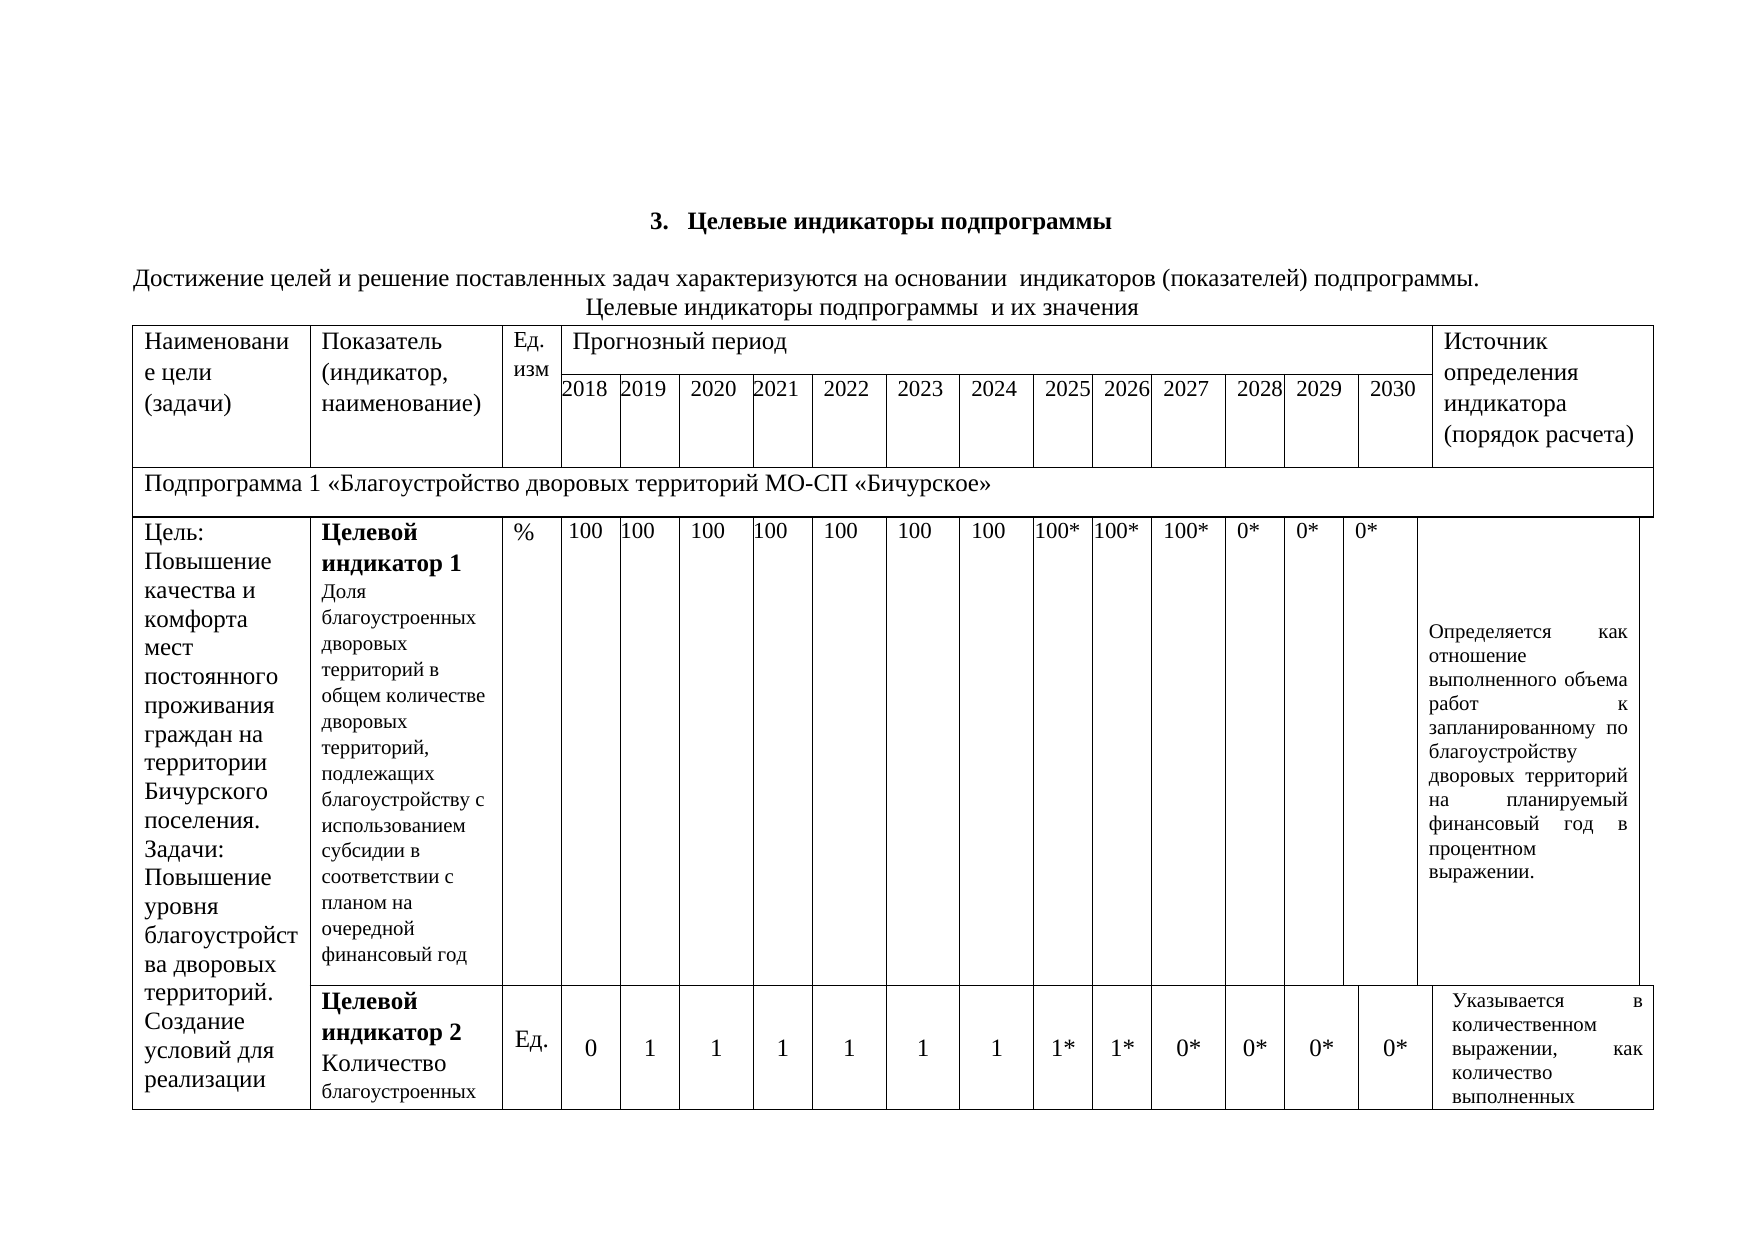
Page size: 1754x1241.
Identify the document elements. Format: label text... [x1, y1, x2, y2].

table_cell Определяется как отношение выполненного объема работ к запланированному по благоустройству дворовых территорий на планируемый финансовый год в процентном выражении. [1418, 518, 1639, 985]
table_cell 2022 [813, 375, 886, 467]
table_cell 1* [1034, 986, 1092, 1109]
table_cell % [503, 518, 561, 985]
table_cell 0* [1285, 518, 1343, 985]
table_cell 100* [1093, 518, 1151, 985]
table_cell Целевой индикатор 1 Доля благоустроенных дворовых территорий в общем количестве дворовых территорий, подлежащих благоустройству с использованием субсидии в соответствии с планом на очередной финансовый год [311, 518, 502, 985]
table_cell Цель: Повышение качества и комфорта мест постоянного проживания граждан на территории Бичурского поселения. Задачи: Повышение уровня благоустройства дворовых территорий. Создание условий для реализации муниципальной программы в сельском поселение «Бичурское» [133, 518, 310, 1109]
table_cell 1 [754, 986, 812, 1109]
table_cell Ед. [503, 986, 561, 1109]
table_cell 100 [887, 518, 959, 985]
table_cell 0* [1226, 986, 1284, 1109]
table_cell 100* [1152, 518, 1225, 985]
table_cell 2021 [754, 375, 812, 467]
table_cell 2020 [680, 375, 753, 467]
table_cell 0 [562, 986, 620, 1109]
table_cell 100* [1034, 518, 1092, 985]
table_cell 0* [1152, 986, 1225, 1109]
table_cell 100 [621, 518, 679, 985]
table_cell 2026 [1093, 375, 1151, 467]
table_cell 2030 [1359, 375, 1432, 467]
table_cell 2019 [621, 375, 679, 467]
text Целевые индикаторы подпрограммы и их значения [74, 292, 1651, 321]
table_cell 1 [887, 986, 959, 1109]
table_cell Подпрограмма 1 «Благоустройство дворовых территорий МО-СП «Бичурское» [133, 468, 1653, 516]
table_cell 2023 [887, 375, 959, 467]
table_cell 2018 [562, 375, 620, 467]
table_cell 2029 [1285, 375, 1358, 467]
table_cell 2028 [1226, 375, 1284, 467]
table_cell 100 [960, 518, 1033, 985]
table_cell 100 [754, 518, 812, 985]
list Целевые индикаторы подпрограммы [111, 206, 1651, 235]
table_cell 100 [562, 518, 620, 985]
text Достижение целей и решение поставленных задач характеризуются на основании индикаторов (показателей) подпрограммы. [74, 263, 1651, 292]
table_cell 0* [1359, 986, 1432, 1109]
table_header Ед. изм [503, 326, 561, 467]
table_cell 0* [1285, 986, 1358, 1109]
table_header Источник определения индикатора (порядок расчета) [1433, 326, 1653, 467]
table_cell 100 [813, 518, 886, 985]
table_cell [1433, 986, 1653, 1109]
table_cell 2025 [1034, 375, 1092, 467]
table_header Показатель (индикатор, наименование) [311, 326, 502, 467]
table_cell 100 [680, 518, 753, 985]
table_cell 2027 [1152, 375, 1225, 467]
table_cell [311, 986, 502, 1109]
table_cell 1 [680, 986, 753, 1109]
table_cell 1 [621, 986, 679, 1109]
table_cell 1 [813, 986, 886, 1109]
table_cell 0* [1344, 518, 1417, 985]
table_cell 1 [960, 986, 1033, 1109]
table_cell 1* [1093, 986, 1151, 1109]
table_cell 0* [1226, 518, 1284, 985]
table_header Прогнозный период [562, 326, 1432, 374]
table_cell 2024 [960, 375, 1033, 467]
table_header Наименование цели (задачи) [133, 326, 310, 467]
